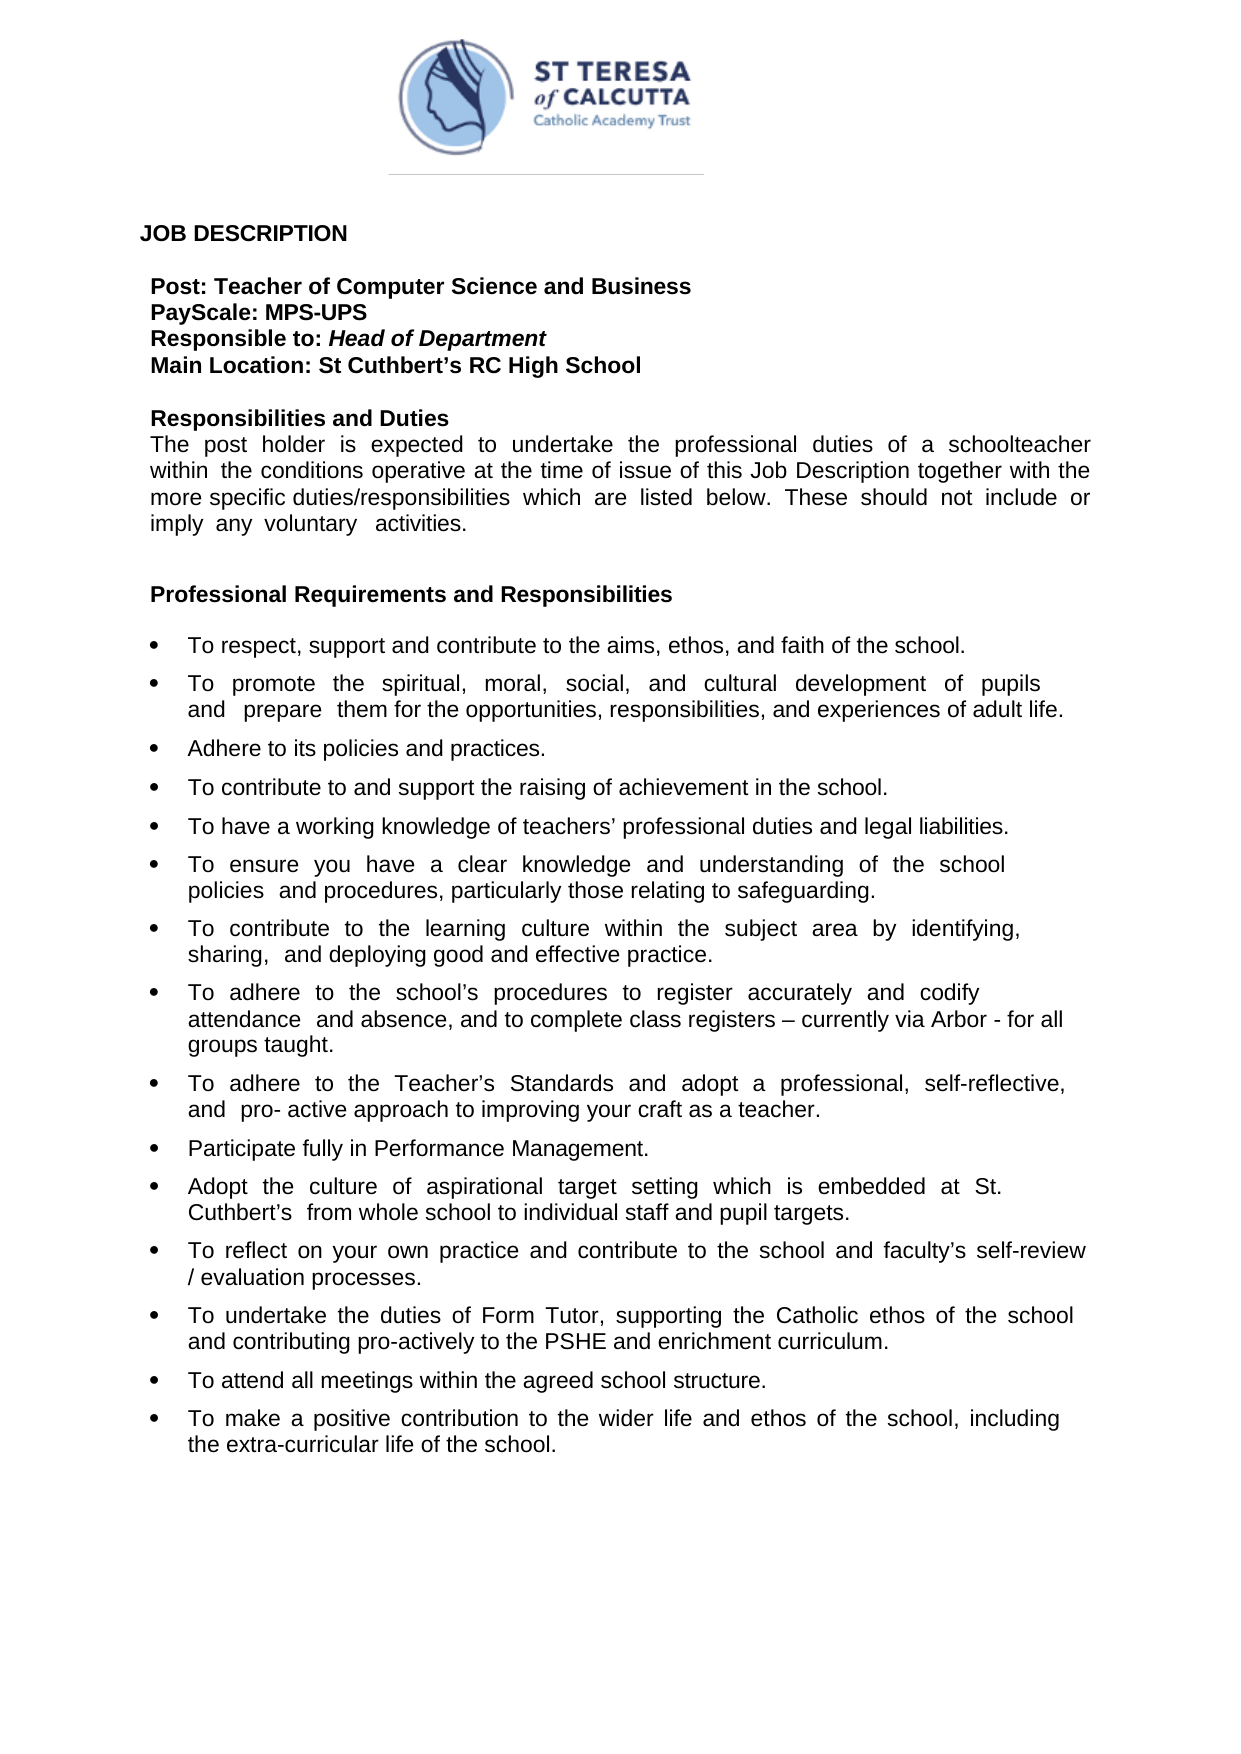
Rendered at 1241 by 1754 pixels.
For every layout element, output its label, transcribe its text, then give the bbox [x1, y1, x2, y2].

list To contribute to the learning culture within the subject area by identifying, sharing, and deploying good and effective practice. [150, 916, 1091, 967]
text Professional Requirements and Responsibilities [150, 581, 1176, 608]
list Participate fully in Performance Management. [150, 1135, 1176, 1161]
text JOB DESCRIPTION [139, 220, 1139, 246]
text PayScale: MPS-UPS [150, 299, 963, 325]
list To adhere to the school’s procedures to register accurately and codify attendance and absence, and to complete class registers – currently via Arbor - for all groups taught. [150, 980, 1090, 1058]
list To reflect on your own practice and contribute to the school and faculty’s self-review / evaluation processes. [150, 1238, 1091, 1290]
list To ensure you have a clear knowledge and understanding of the school policies and procedures, particularly those relating to safeguarding. [150, 851, 1090, 903]
list To adhere to the Teacher’s Standards and adopt a professional, self-reflective, and pro- active approach to improving your craft as a teacher. [150, 1071, 1091, 1122]
picture [388, 38, 704, 176]
list To make a positive contribution to the wider life and ethos of the school, including the extra-curricular life of the school. [150, 1406, 1091, 1457]
list Adhere to its policies and practices. [150, 735, 1176, 762]
list To attend all meetings within the agreed school structure. [150, 1367, 1176, 1393]
list To contribute to and support the raising of achievement in the school. [150, 774, 1176, 801]
list To respect, support and contribute to the aims, ethos, and faith of the school. [150, 632, 1176, 658]
list To undertake the duties of Form Tutor, supporting the Catholic ethos of the school and contributing pro-actively to the PSHE and enrichment curriculum. [150, 1303, 1091, 1354]
text Main Location: St Cuthbert’s RC High School [150, 352, 811, 378]
list To have a working knowledge of teachers’ professional duties and legal liabilities. [150, 813, 1176, 839]
list Adopt the culture of aspirational target setting which is embedded at St. Cuthbert’s from whole school to individual staff and pupil targets. [150, 1174, 1091, 1225]
text Post: Teacher of Computer Science and Business [150, 273, 1176, 299]
text Responsibilities and Duties [150, 404, 811, 431]
text The post holder is expected to undertake the professional duties of a schoolteacher within the conditions operative at the time of issue of this Job Description together with the more specific duties/responsibilities which are listed below. These should not include or imply any voluntary activities. [150, 431, 1091, 536]
list To promote the spiritual, moral, social, and cultural development of pupils and prepare them for the opportunities, responsibilities, and experiences of adult life. [150, 671, 1091, 723]
text Responsible to: Head of Department [150, 325, 963, 352]
